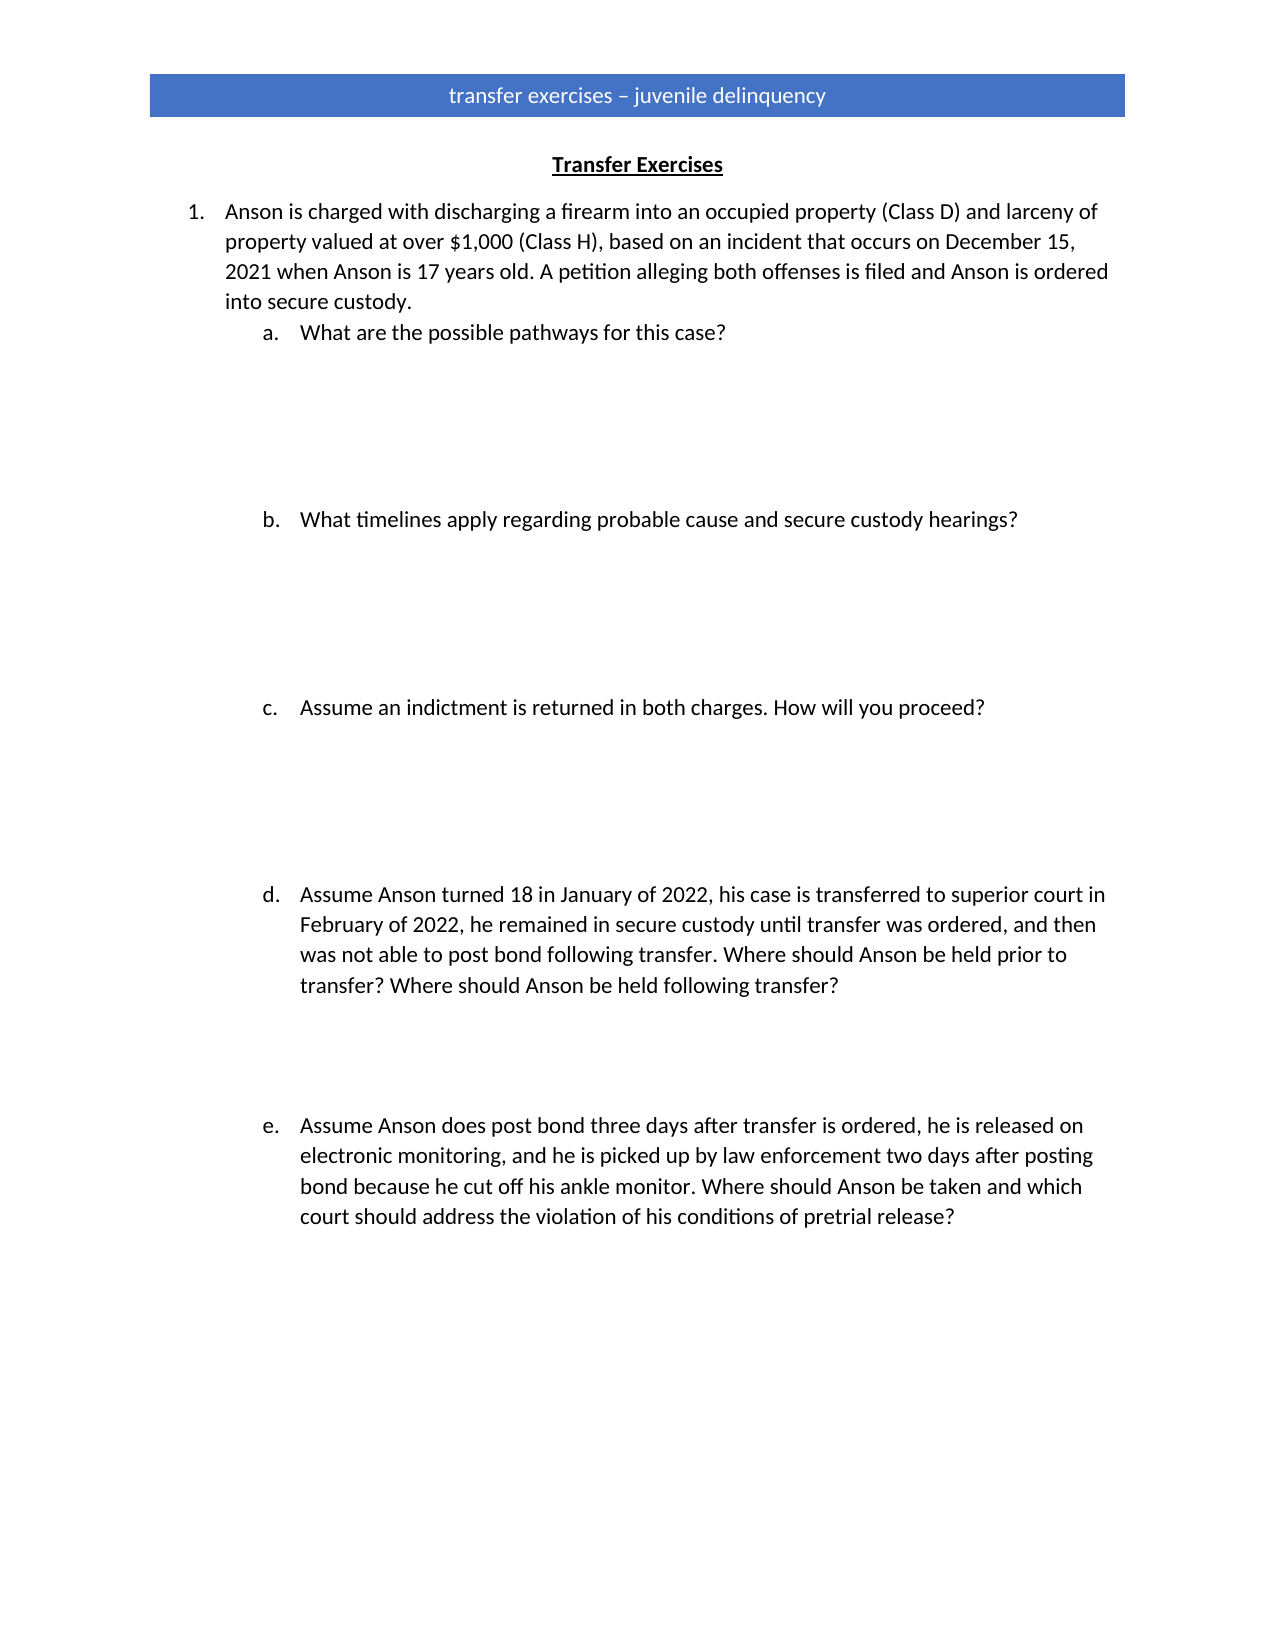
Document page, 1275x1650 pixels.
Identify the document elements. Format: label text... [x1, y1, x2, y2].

list Anson is charged with discharging a firearm into an occupied property (Class D) and larceny of property valued at over $1,000 (Class H), based on an incident that occurs on December 15, 2021 when Anson is 17 years old. A petition alleging both offenses is filed and Anson is ordered into secure custody. [187, 197, 1125, 316]
list Assume an indictment is returned in both charges. How will you proceed? [262, 693, 1125, 721]
text Transfer Exercises [150, 150, 1125, 178]
list Assume Anson turned 18 in January of 2022, his case is transferred to superior court in February of 2022, he remained in secure custody until transfer was ordered, and then was not able to post bond following transfer. Where should Anson be held prior to transfer? Where should Anson be held following transfer? [262, 880, 1125, 999]
list Assume Anson does post bond three days after transfer is ordered, he is released on electronic monitoring, and he is picked up by law enforcement two days after posting bond because he cut off his ankle monitor. Where should Anson be taken and which court should address the violation of his conditions of pretrial release? [262, 1111, 1125, 1230]
list What timelines apply regarding probable cause and secure custody hearings? [262, 505, 1125, 533]
list What are the possible pathways for this case? [262, 318, 1125, 346]
